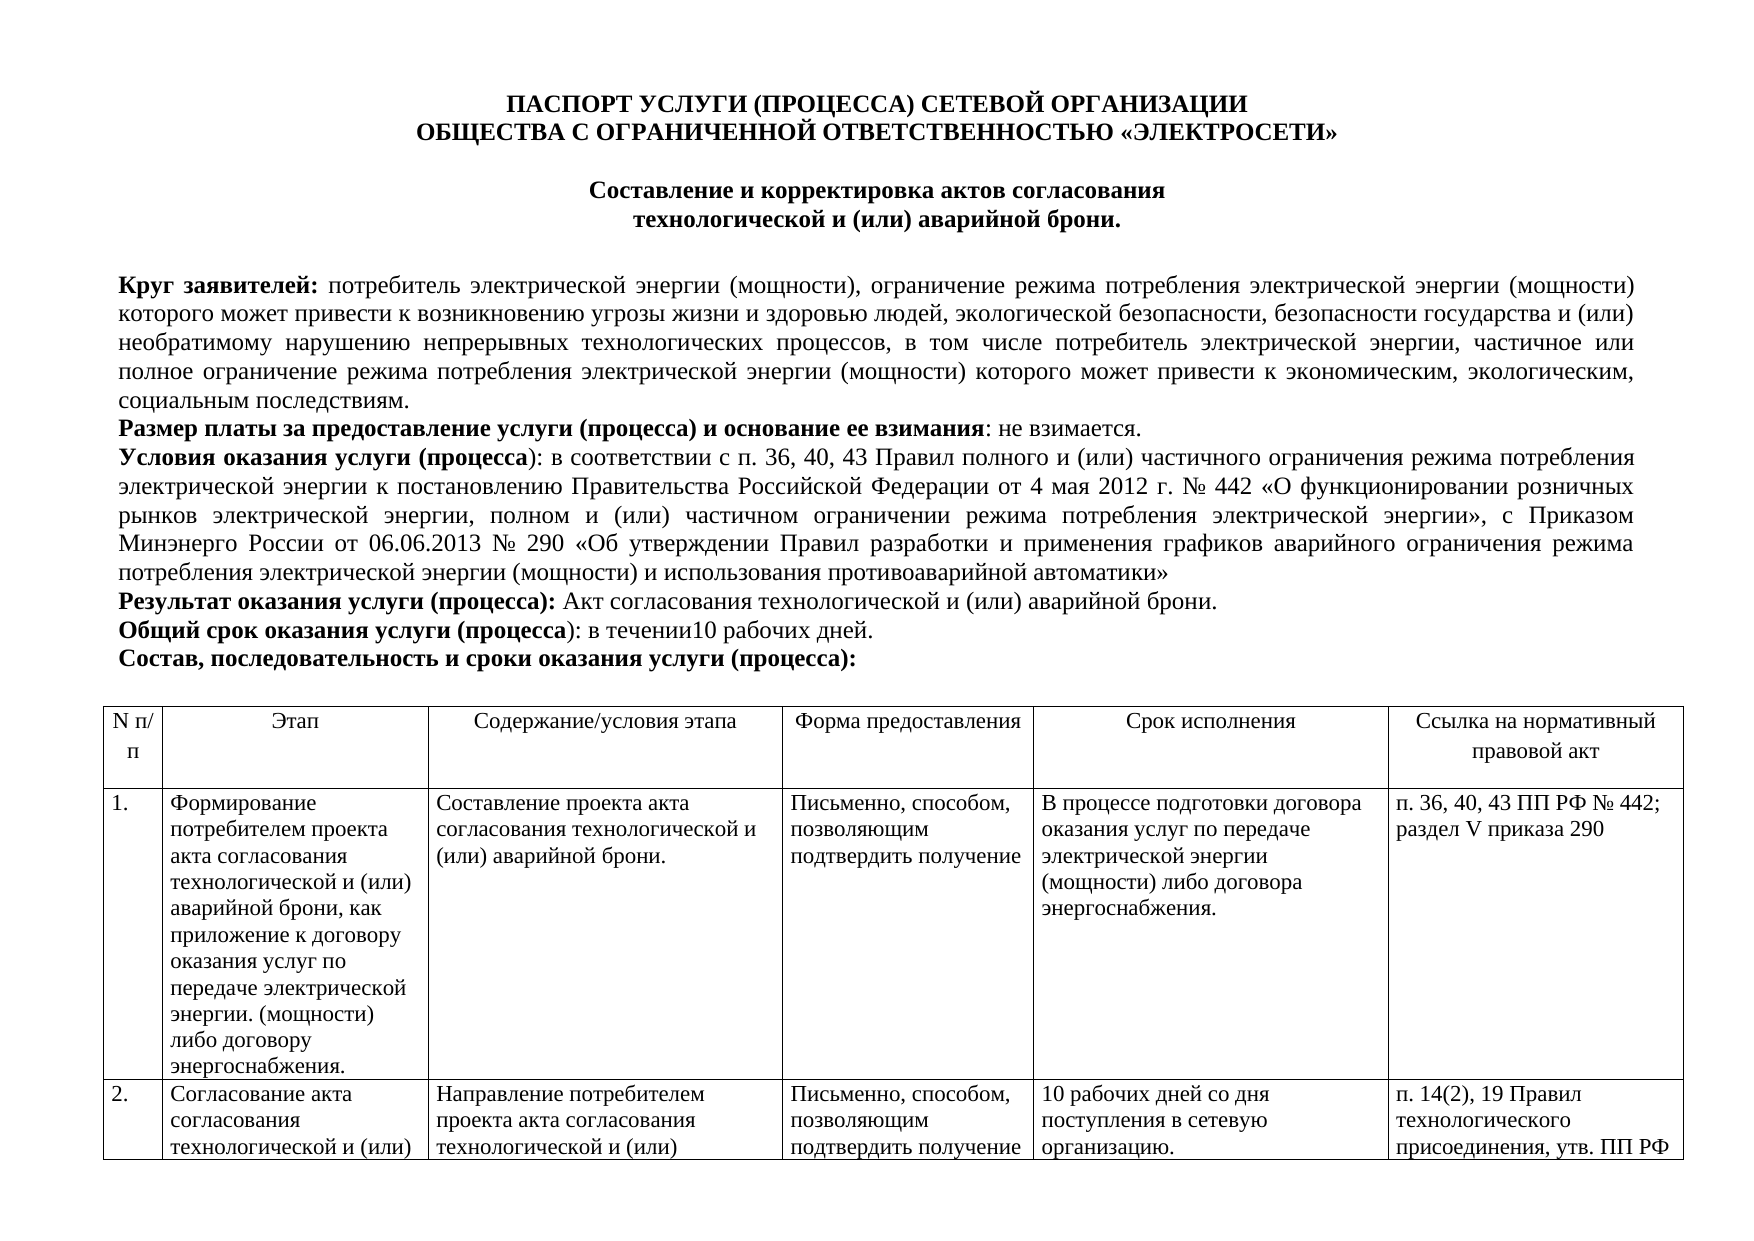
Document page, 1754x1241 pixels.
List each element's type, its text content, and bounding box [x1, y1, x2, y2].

table_header N п/п [104, 707, 162, 788]
text Состав, последовательность и сроки оказания услуги (процесса): [118, 643, 1636, 672]
text Результат оказания услуги (процесса): Акт согласования технологической и (или) аварийной брони. [118, 586, 1636, 615]
text Условия оказания услуги (процесса): в соответствии с п. 36, 40, 43 Правил полного и (или) частичного ограничения режима потребления электрической энергии к постановлению Правительства Российской Федерации от 4 мая 2012 г. № 442 «О функционировании розничных рынков электрической энергии, полном и (или) частичном ограничении режима потребления электрической энергии», с Приказом Минэнерго России от 06.06.2013 № 290 «Об утверждении Правил разработки и применения графиков аварийного ограничения режима потребления электрической энергии (мощности) и использования противоаварийной автоматики» [118, 442, 1636, 586]
text Общий срок оказания услуги (процесса): в течении10 рабочих дней. [118, 615, 1636, 643]
text Размер платы за предоставление услуги (процесса) и основание ее взимания: не взимается. [118, 413, 1636, 442]
table_cell Составление проекта акта согласования технологической и (или) аварийной брони. [429, 789, 782, 1079]
table_header Форма предоставления [783, 707, 1033, 788]
table_cell п. 36, 40, 43 ПП РФ № 442; раздел V приказа 290 [1389, 789, 1683, 1079]
table_cell Формирование потребителем проекта акта согласования технологической и (или) аварийной брони, как приложение к договору оказания услуг по передаче электрической энергии. (мощности) либо договору энергоснабжения. [163, 789, 428, 1079]
table_cell Письменно, способом, позволяющим подтвердить получение [783, 789, 1033, 1079]
table_header Содержание/условия этапа [429, 707, 782, 788]
table_cell 1. [104, 789, 162, 1079]
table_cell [1389, 1080, 1683, 1159]
table_cell 2. [104, 1080, 162, 1159]
text технологической и (или) аварийной брони. [118, 204, 1636, 232]
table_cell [163, 1080, 428, 1159]
table_header Срок исполнения [1034, 707, 1388, 788]
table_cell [783, 1080, 1033, 1159]
table_header Этап [163, 707, 428, 788]
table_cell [429, 1080, 782, 1159]
text Составление и корректировка актов согласования [118, 175, 1636, 204]
text Круг заявителей: потребитель электрической энергии (мощности), ограничение режима потребления электрической энергии (мощности) которого может привести к возникновению угрозы жизни и здоровью людей, экологической безопасности, безопасности государства и (или) необратимому нарушению непрерывных технологических процессов, в том числе потребитель электрической энергии, частичное или полное ограничение режима потребления электрической энергии (мощности) которого может привести к экономическим, экологическим, социальным последствиям. [118, 270, 1636, 413]
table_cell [1034, 1080, 1388, 1159]
text ПАСПОРТ УСЛУГИ (ПРОЦЕССА) СЕТЕВОЙ ОРГАНИЗАЦИИ [118, 89, 1636, 117]
table_cell В процессе подготовки договора оказания услуг по передаче электрической энергии (мощности) либо договора энергоснабжения. [1034, 789, 1388, 1079]
table_header Ссылка на нормативный правовой акт [1389, 707, 1683, 788]
text ОБЩЕСТВА С ОГРАНИЧЕННОЙ ОТВЕТСТВЕННОСТЬЮ «ЭЛЕКТРОСЕТИ» [118, 117, 1636, 146]
